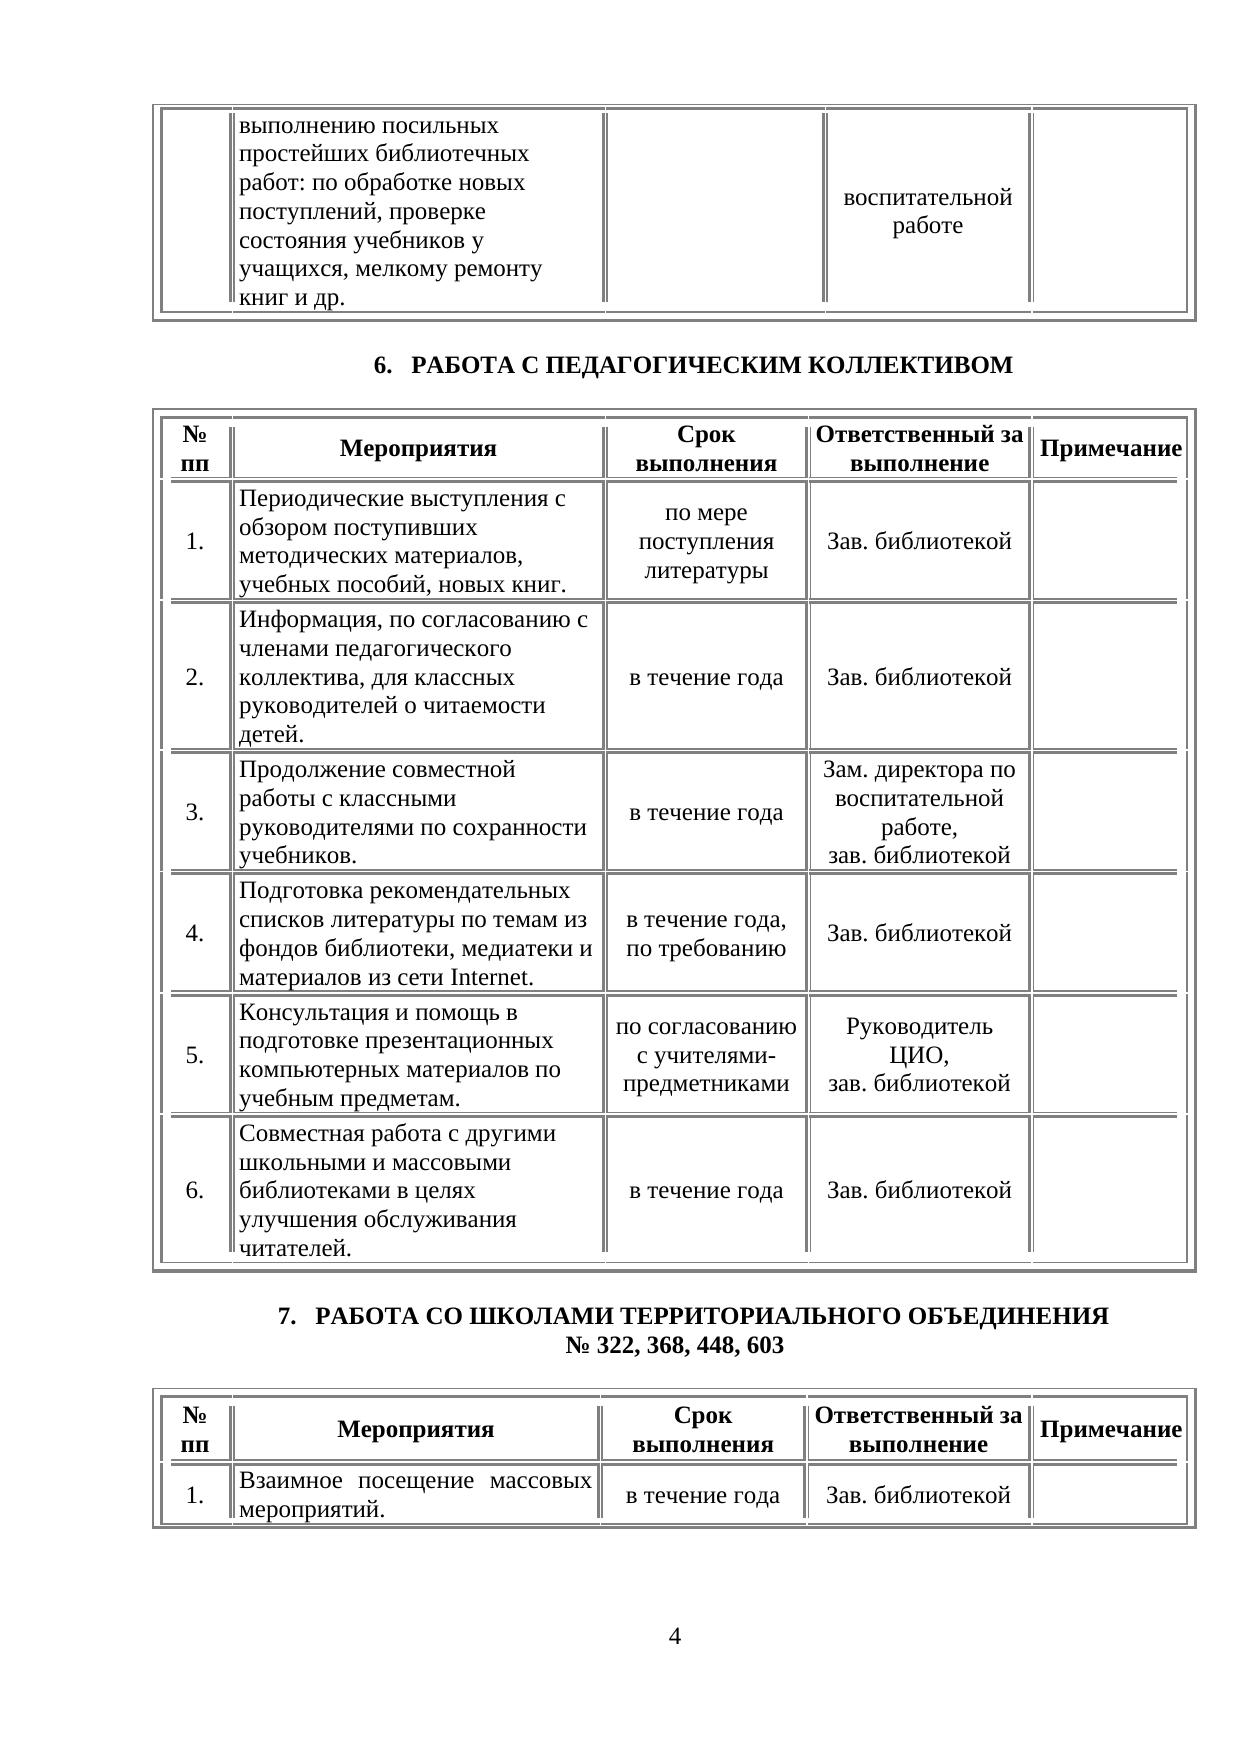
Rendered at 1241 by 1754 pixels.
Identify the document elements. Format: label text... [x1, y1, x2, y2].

table_cell 4. [158, 869, 232, 990]
table_header Примечание [1031, 410, 1191, 477]
table_cell по мере поступления литературы [608, 483, 805, 598]
table_cell 3. [158, 748, 232, 869]
table_cell в течение года [608, 604, 805, 748]
table_cell [1031, 598, 1191, 748]
table_cell в течение года [600, 1459, 806, 1523]
table_cell Зав. библиотекой [811, 875, 1028, 990]
table_cell Зав. библиотекой [811, 483, 1028, 598]
table_cell по согласованию с учителями-предметниками [608, 997, 805, 1112]
table_cell Руководитель ЦИО, зав. библиотекой [811, 997, 1028, 1112]
table_cell в течение года, по требованию [608, 875, 805, 990]
table_header Ответственный за выполнение [806, 1389, 1031, 1459]
list РАБОТА С ПЕДАГОГИЧЕСКИМ КОЛЛЕКТИВОМ [225, 351, 1162, 379]
table_cell Информация, по согласованию с членами педагогического коллектива, для классных руководителей о читаемости детей. [235, 604, 602, 748]
table_cell [1031, 990, 1191, 1112]
table_cell 3. [163, 110, 232, 311]
table_cell [1031, 869, 1191, 990]
table_cell 1. [158, 1459, 232, 1523]
table_cell Совместная работа с другими школьными и массовыми библиотеками в целях улучшения обслуживания читателей. [232, 1112, 605, 1262]
table_cell 1. [158, 477, 232, 598]
table_cell Зав. библиотекой [806, 1459, 1031, 1523]
table_cell Зам. директора по воспитательной работе, зав. библиотекой [811, 754, 1028, 869]
table_header Срок выполнения [605, 410, 808, 477]
table_cell [1031, 1112, 1191, 1262]
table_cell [232, 105, 605, 311]
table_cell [825, 105, 1031, 311]
table_cell Взаимное посещение массовых мероприятий. [232, 1459, 600, 1523]
table_cell в течение года [605, 105, 825, 311]
table_cell в течение года [608, 754, 805, 869]
table_cell 6. [158, 1112, 232, 1262]
table_cell Зав. библиотекой [811, 604, 1028, 748]
table_cell 2. [158, 598, 232, 748]
table_header Мероприятия [232, 410, 605, 477]
table_cell Консультация и помощь в подготовке презентационных компьютерных материалов по учебным предметам. [235, 997, 602, 1112]
table_header Срок выполнения [600, 1389, 806, 1459]
text № 322, 368, 448, 603 [187, 1330, 1162, 1359]
table_header Примечание [1031, 1389, 1191, 1459]
table_cell 5. [158, 990, 232, 1112]
table_header Ответственный за выполнение [808, 410, 1031, 477]
table_cell Продолжение совместной работы с классными руководителями по сохранности учебников. [235, 754, 602, 869]
table_cell [1031, 748, 1191, 869]
table_header № пп [158, 1389, 232, 1459]
table_cell [1031, 1459, 1191, 1523]
table_header Мероприятия [232, 1389, 600, 1459]
table_cell Периодические выступления с обзором поступивших методических материалов, учебных пособий, новых книг. [235, 483, 602, 598]
table_cell [1031, 105, 1191, 311]
list РАБОТА СО ШКОЛАМИ ТЕРРИТОРИАЛЬНОГО ОБЪЕДИНЕНИЯ [225, 1301, 1162, 1330]
table_header № пп [158, 410, 232, 477]
table_cell в течение года [605, 1112, 808, 1262]
table_cell Подготовка рекомендательных списков литературы по темам из фондов библиотеки, медиатеки и материалов из сети Internet. [235, 875, 602, 990]
table_cell Зав. библиотекой [808, 1112, 1031, 1262]
table_cell [1031, 477, 1191, 598]
